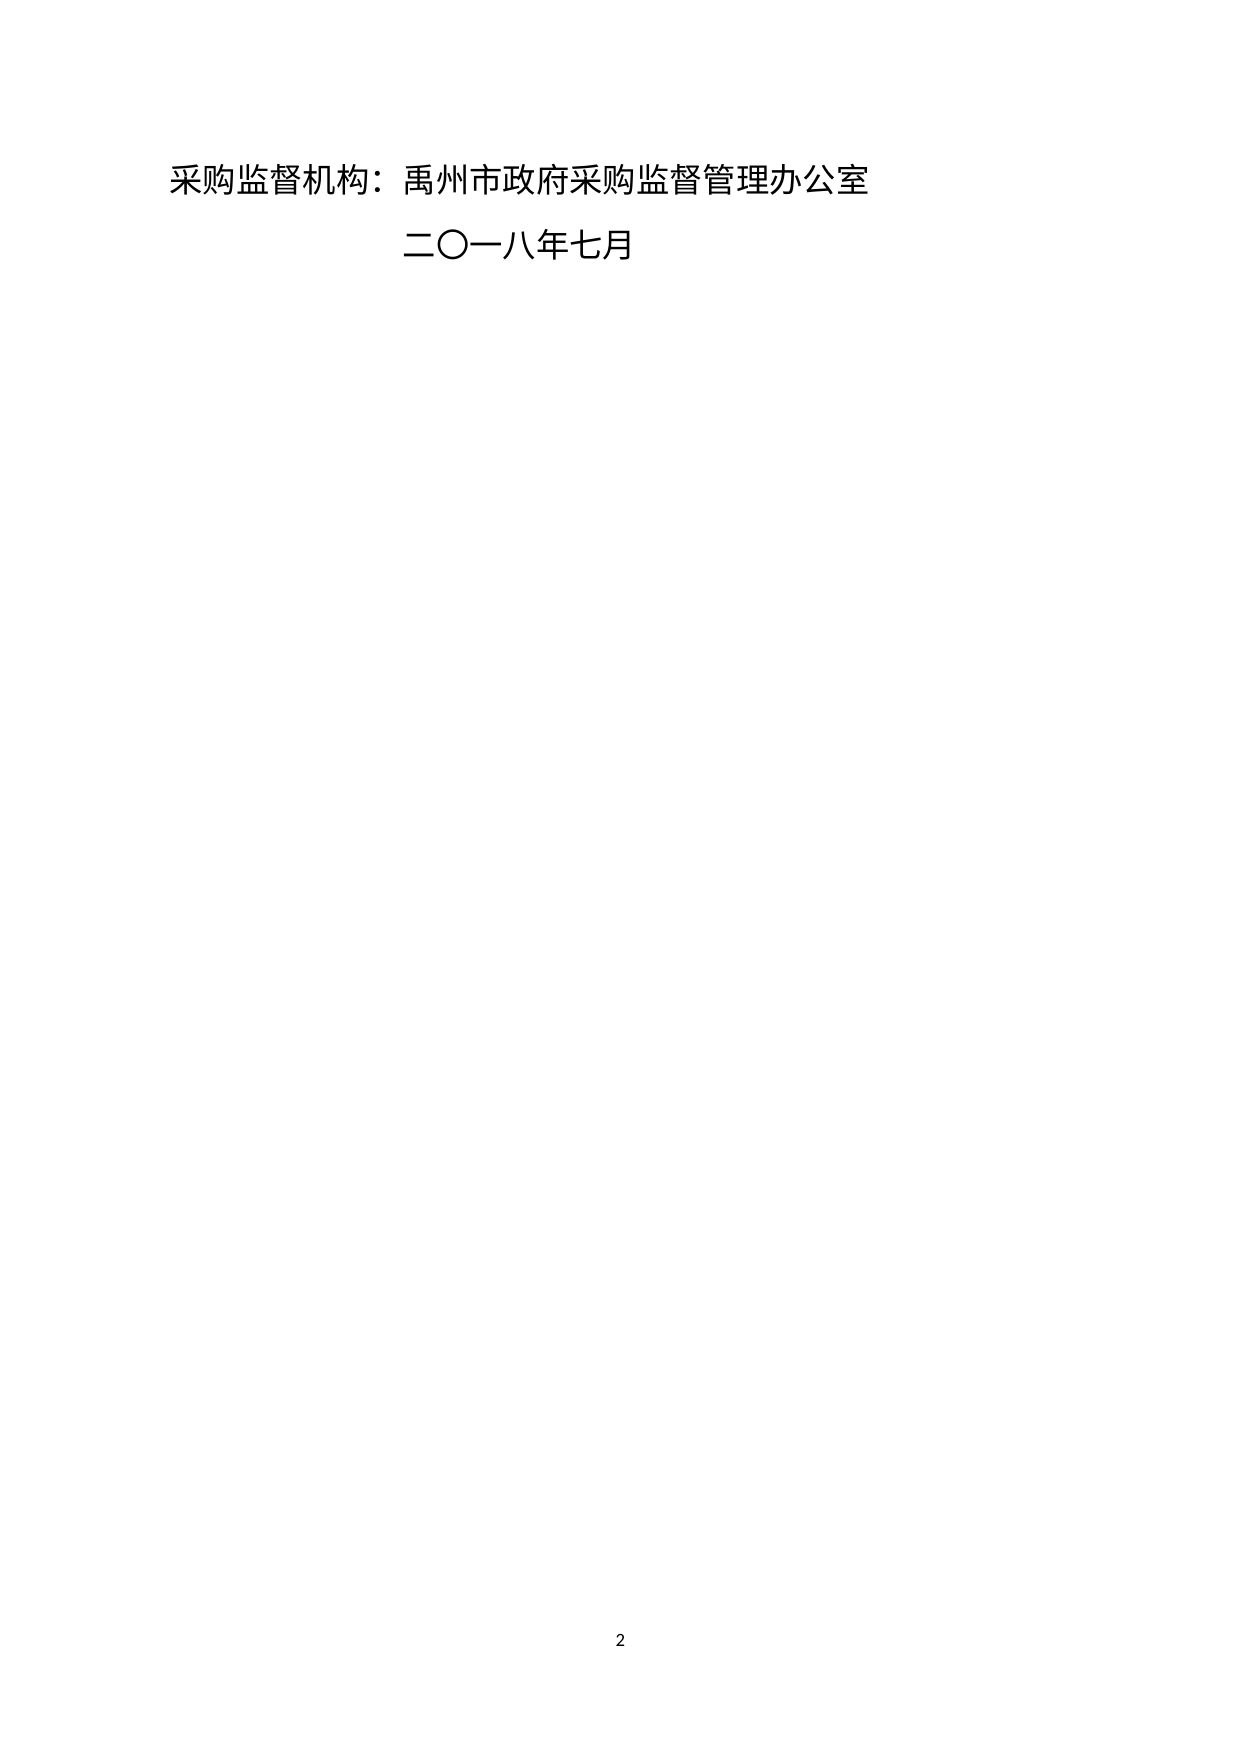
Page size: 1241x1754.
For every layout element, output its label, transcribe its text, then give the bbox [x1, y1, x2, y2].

text 二〇一八年七月 [136, 211, 1104, 276]
text 采购监督机构：禹州市政府采购监督管理办公室 [136, 146, 1104, 211]
